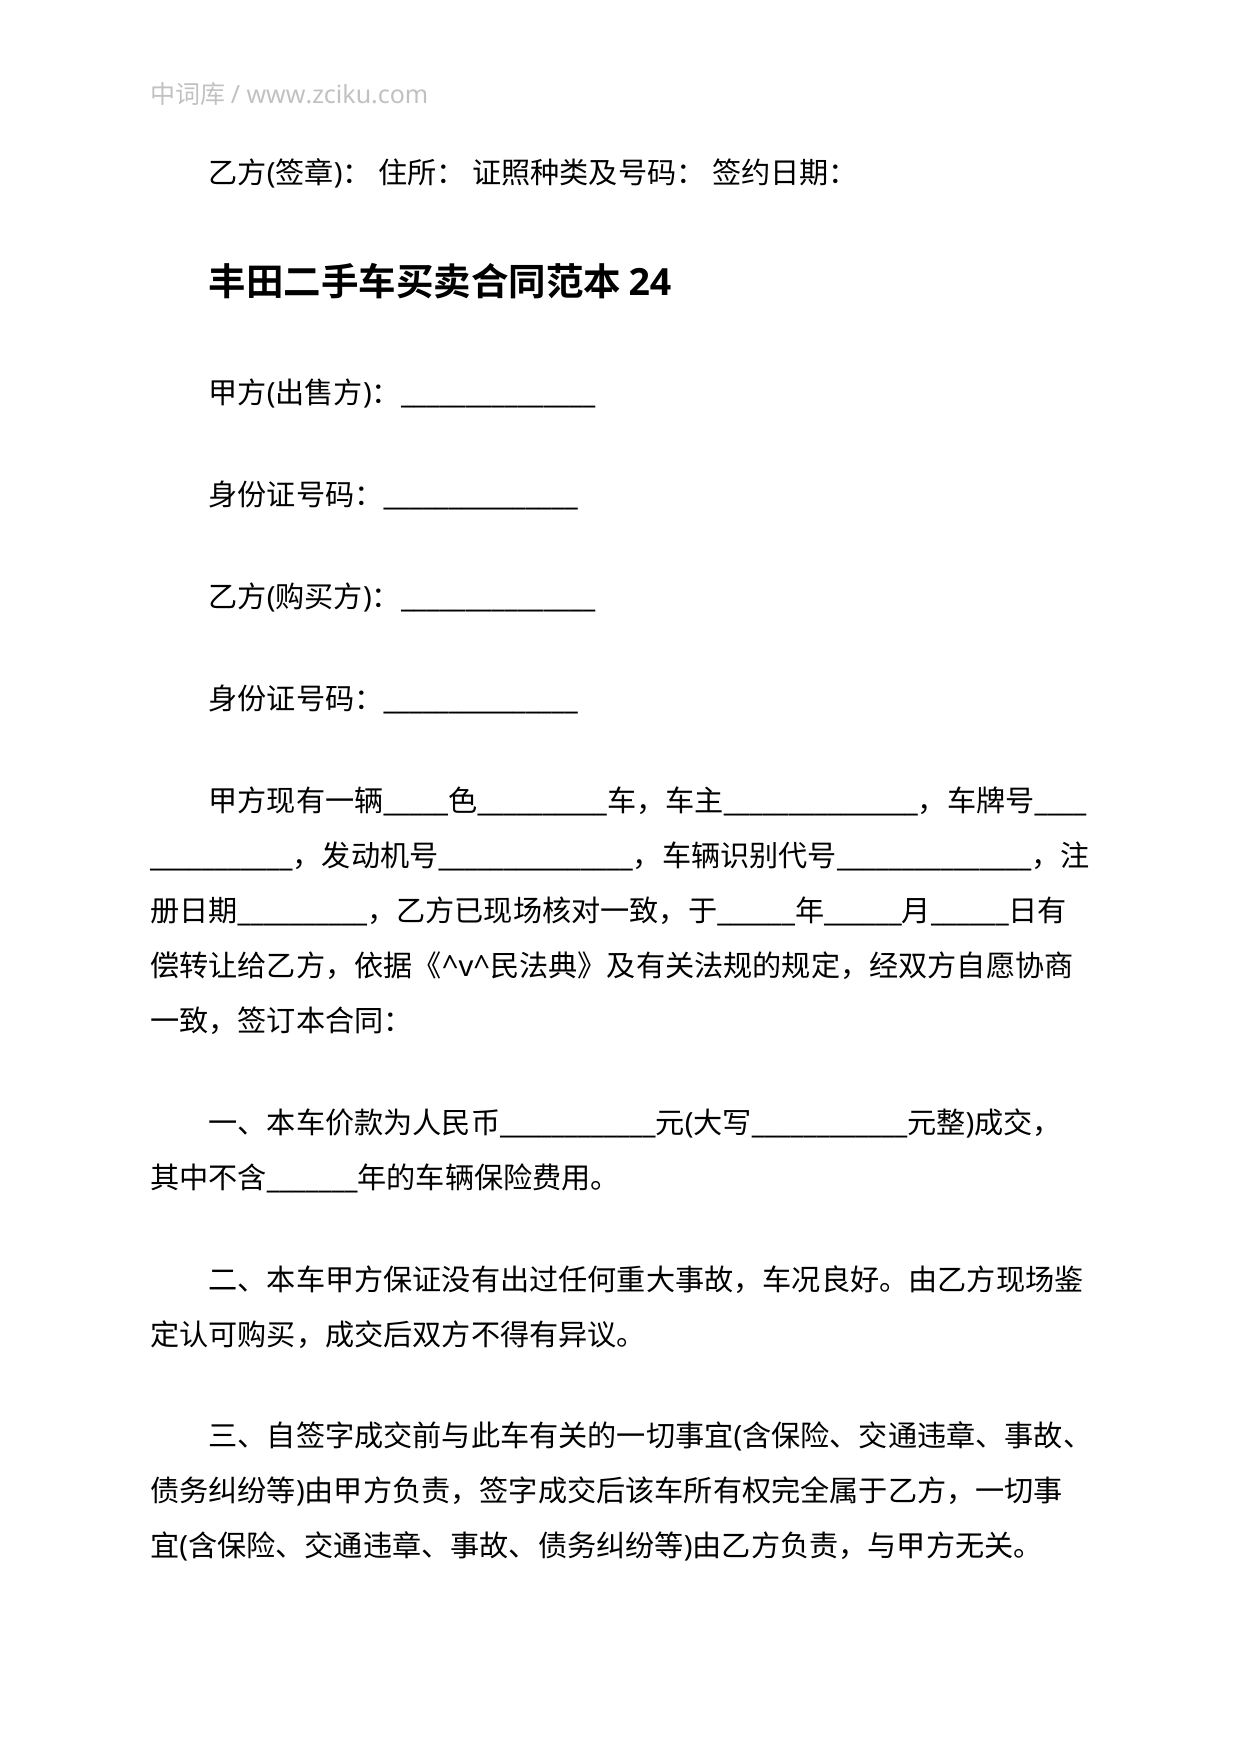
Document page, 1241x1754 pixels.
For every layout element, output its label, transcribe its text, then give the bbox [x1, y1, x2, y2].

text 甲方(出售方)：_______________ [150, 369, 1090, 412]
text 丰田二手车买卖合同范本24 [150, 252, 1090, 306]
text 乙方(购买方)：_______________ [150, 573, 1090, 616]
text 甲方现有一辆_____色__________车，车主_______________，车牌号_______________，发动机号_______________，车辆识别代号_______________，注册日期__________，乙方已现场核对一致，于______年______月______日有偿转让给乙方，依据《^v^民法典》及有关法规的规定，经双方自愿协商一致，签订本合同： [150, 777, 1090, 1040]
text 二、本车甲方保证没有出过任何重大事故，车况良好。由乙方现场鉴定认可购买，成交后双方不得有异议。 [150, 1256, 1090, 1353]
text 身份证号码：_______________ [150, 676, 1090, 718]
text 身份证号码：_______________ [150, 472, 1090, 514]
text 一、本车价款为人民币____________元(大写____________元整)成交，其中不含_______年的车辆保险费用。 [150, 1099, 1090, 1197]
text 乙方(签章)： 住所： 证照种类及号码： 签约日期： [150, 150, 1090, 192]
text 三、自签字成交前与此车有关的一切事宜(含保险、交通违章、事故、债务纠纷等)由甲方负责，签字成交后该车所有权完全属于乙方，一切事宜(含保险、交通违章、事故、债务纠纷等)由乙方负责，与甲方无关。 [150, 1413, 1090, 1565]
